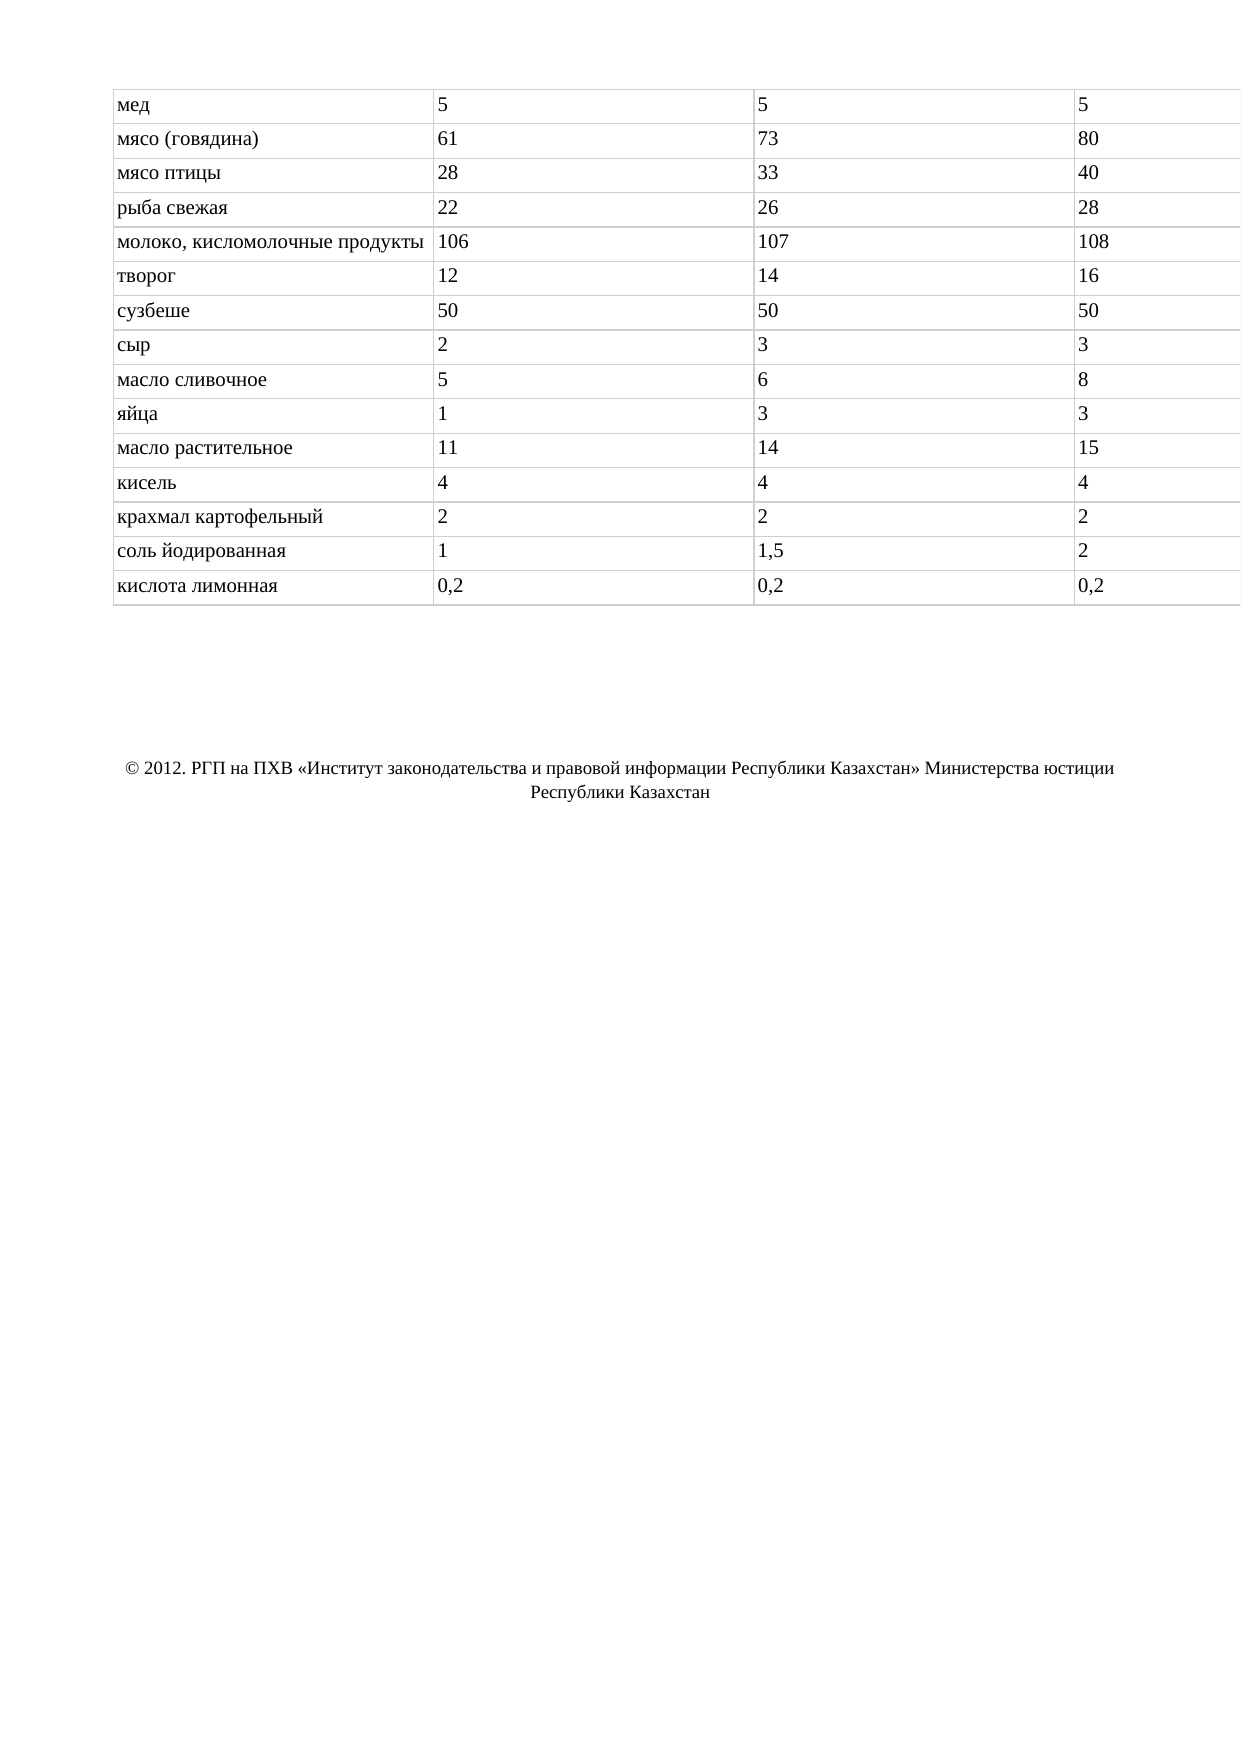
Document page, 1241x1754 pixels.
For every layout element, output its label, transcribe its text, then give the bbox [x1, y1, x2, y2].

table_cell 108 [1075, 228, 1240, 261]
table_cell 33 [755, 159, 1074, 192]
table_cell 0,2 [1075, 571, 1240, 604]
table_cell творог [114, 262, 433, 295]
table_cell мясо птицы [114, 159, 433, 192]
table_cell масло сливочное [114, 365, 433, 398]
table_cell 3 [755, 399, 1074, 432]
table_cell масло растительное [114, 434, 433, 467]
table_cell 80 [1075, 124, 1240, 157]
table_cell 1 [434, 399, 753, 432]
table_cell рыба свежая [114, 193, 433, 226]
table_cell кисель [114, 468, 433, 501]
table_cell сузбеше [114, 296, 433, 329]
table_cell 5 [434, 365, 753, 398]
table_cell 107 [755, 228, 1074, 261]
table_cell 73 [755, 124, 1074, 157]
table_cell 22 [434, 193, 753, 226]
table_cell 16 [1075, 262, 1240, 295]
table_cell 28 [1075, 193, 1240, 226]
table_cell 2 [755, 503, 1074, 536]
table_cell 6 [755, 365, 1074, 398]
table_cell 12 [434, 262, 753, 295]
table_cell 3 [1075, 331, 1240, 364]
table_cell 5 [434, 90, 753, 123]
table_cell 106 [434, 228, 753, 261]
table_cell кислота лимонная [114, 571, 433, 604]
table_cell 4 [755, 468, 1074, 501]
table_cell 14 [755, 434, 1074, 467]
table_cell яйца [114, 399, 433, 432]
table_cell 2 [434, 331, 753, 364]
table_cell мясо (говядина) [114, 124, 433, 157]
table_cell 2 [434, 503, 753, 536]
table_cell 28 [434, 159, 753, 192]
table_cell 2 [1075, 503, 1240, 536]
table_cell 4 [1075, 468, 1240, 501]
text © 2012. РГП на ПХВ «Институт законодательства и правовой информации Республики Казахстан» Министерства юстиции Республики Казахстан [112, 757, 1128, 803]
table_cell 8 [1075, 365, 1240, 398]
table_cell 40 [1075, 159, 1240, 192]
table_cell молоко, кисломолочные продукты [114, 228, 433, 261]
table_cell 3 [1075, 399, 1240, 432]
table_cell 15 [1075, 434, 1240, 467]
table_cell 5 [755, 90, 1074, 123]
table_cell 50 [1075, 296, 1240, 329]
table_cell крахмал картофельный [114, 503, 433, 536]
table_cell мед [114, 90, 433, 123]
table_cell сыр [114, 331, 433, 364]
table_cell 0,2 [434, 571, 753, 604]
table_cell 4 [434, 468, 753, 501]
table_cell 1 [434, 537, 753, 570]
table_cell 0,2 [755, 571, 1074, 604]
table_cell 26 [755, 193, 1074, 226]
table_cell 1,5 [755, 537, 1074, 570]
table_cell 5 [1075, 90, 1240, 123]
table_cell 50 [755, 296, 1074, 329]
table_cell 50 [434, 296, 753, 329]
table_cell 2 [1075, 537, 1240, 570]
table_cell 14 [755, 262, 1074, 295]
table_cell 11 [434, 434, 753, 467]
table_cell соль йодированная [114, 537, 433, 570]
table_cell 3 [755, 331, 1074, 364]
table_cell 61 [434, 124, 753, 157]
